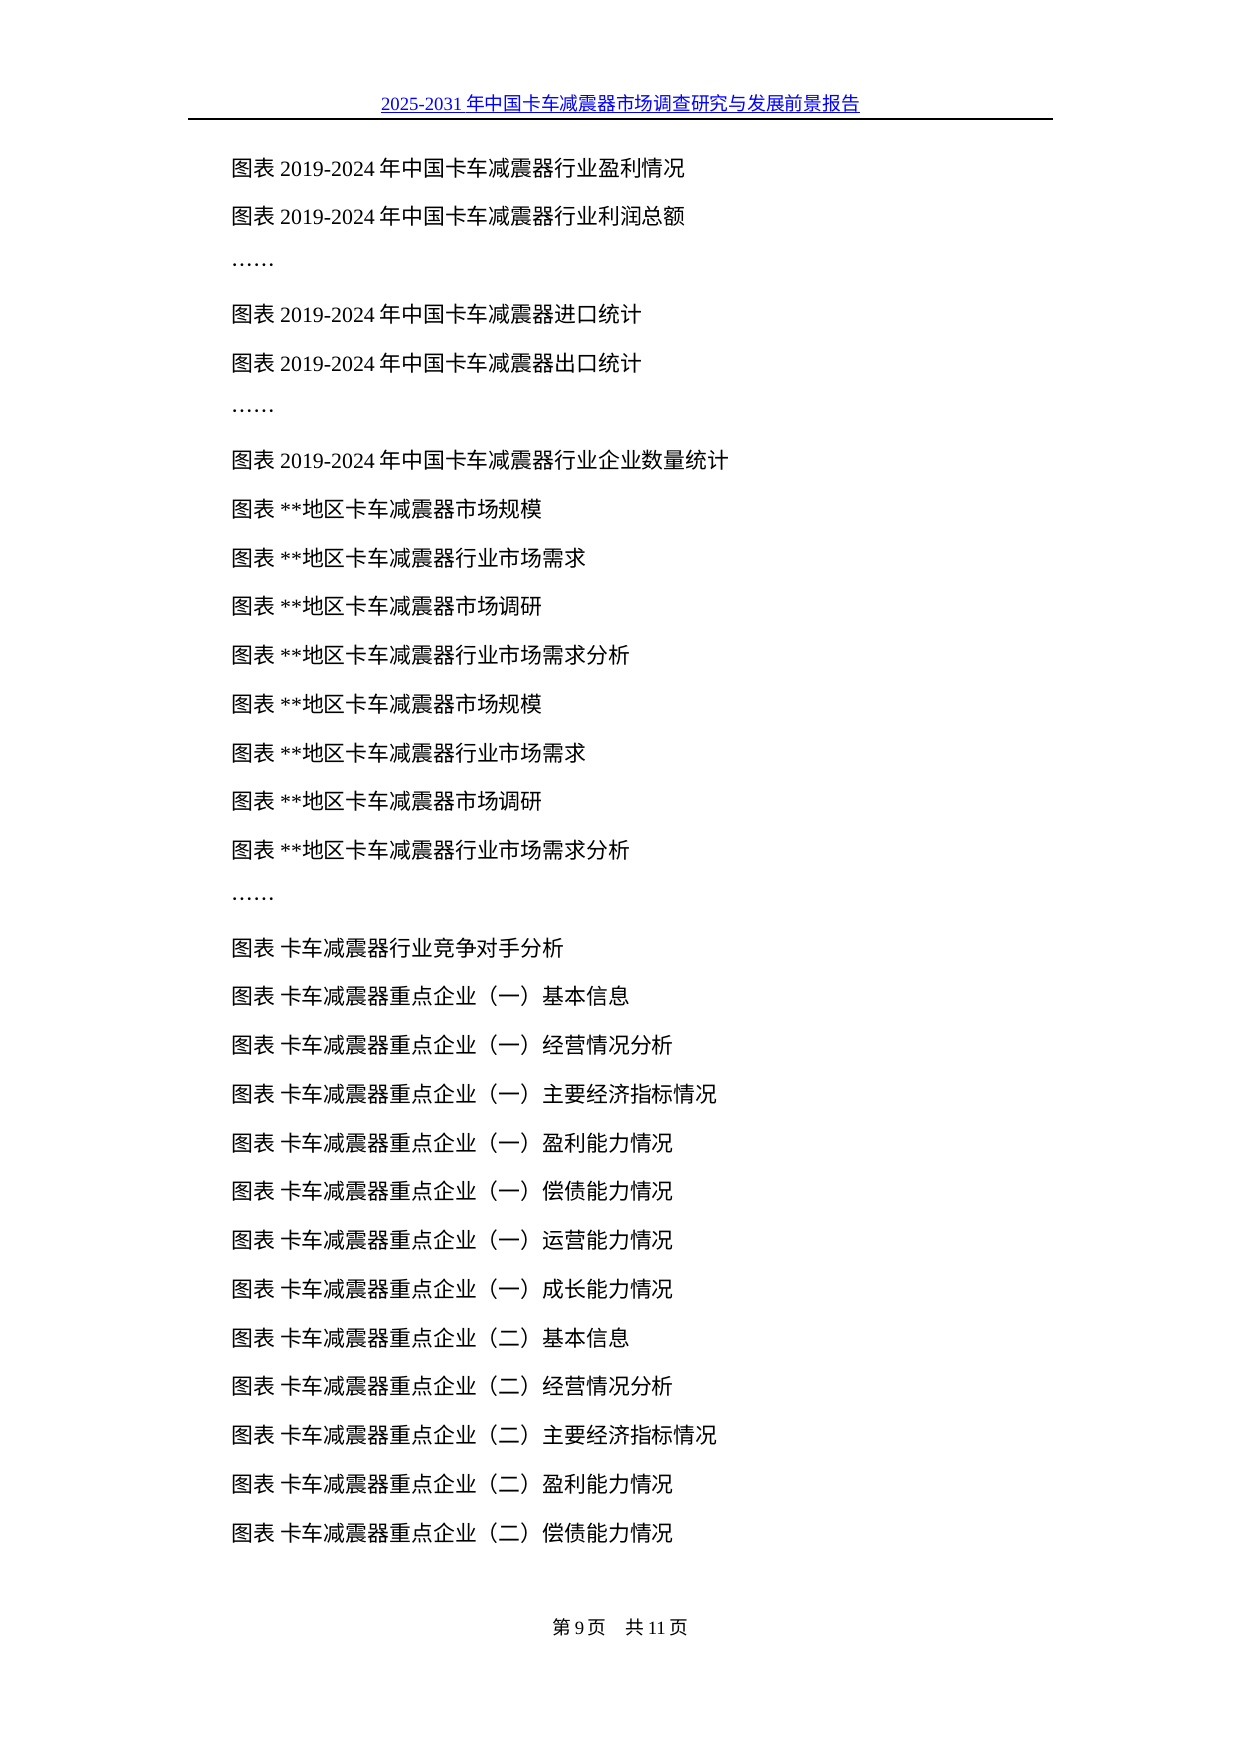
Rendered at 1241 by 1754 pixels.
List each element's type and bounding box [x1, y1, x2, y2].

text [187, 150, 1053, 1548]
